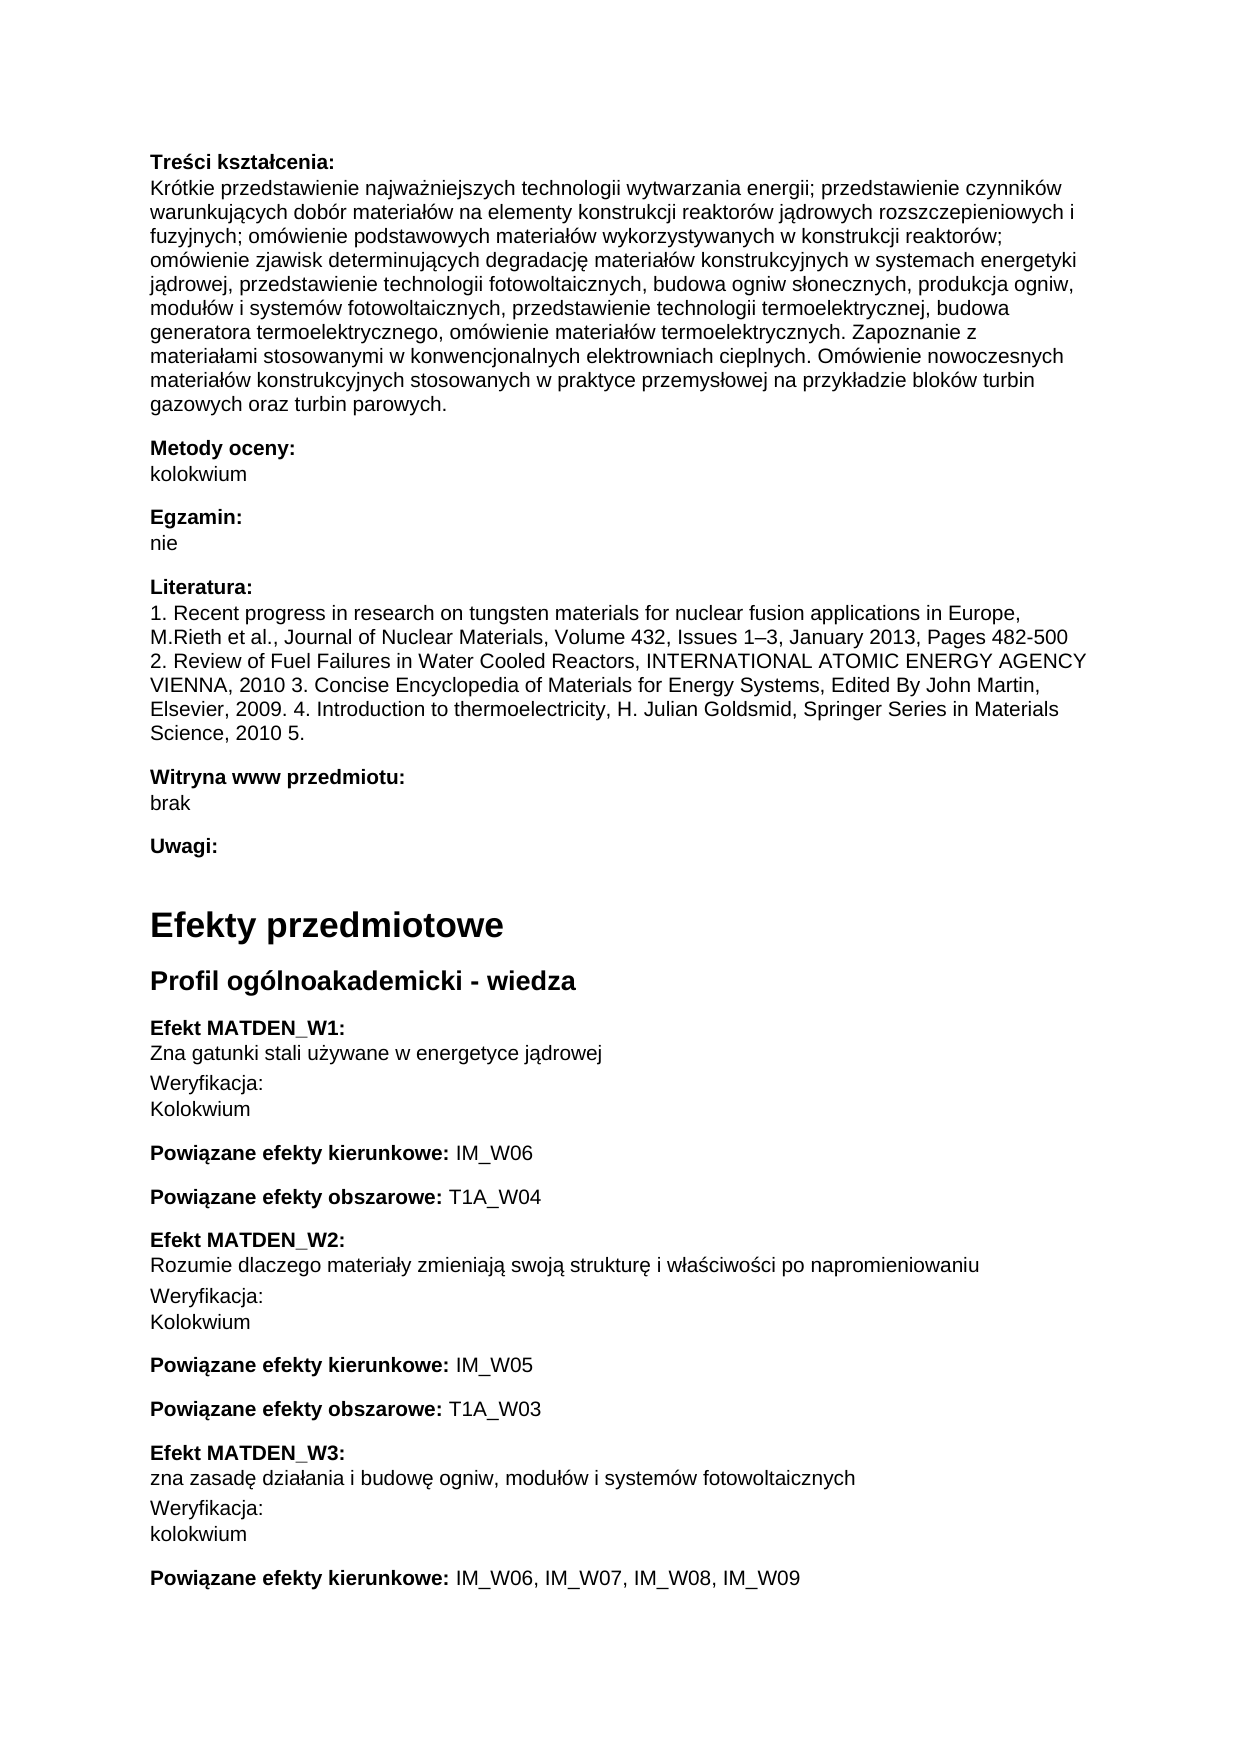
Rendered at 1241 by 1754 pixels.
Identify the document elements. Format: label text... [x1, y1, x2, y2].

text kolokwium [150, 461, 1090, 485]
text Rozumie dlaczego materiały zmieniają swoją strukturę i właściwości po napromieniowaniu [150, 1253, 1090, 1277]
text Powiązane efekty obszarowe: T1A_W03 [150, 1397, 1090, 1421]
text Kolokwium [150, 1097, 1090, 1121]
text Metody oceny: [150, 435, 1090, 459]
subtitle Profil ogólnoakademicki - wiedza [150, 965, 1090, 996]
text Efekt MATDEN_W2: [150, 1228, 1090, 1252]
text Kolokwium [150, 1309, 1090, 1333]
text Krótkie przedstawienie najważniejszych technologii wytwarzania energii; przedstawienie czynników warunkujących dobór materiałów na elementy konstrukcji reaktorów jądrowych rozszczepieniowych i fuzyjnych; omówienie podstawowych materiałów wykorzystywanych w konstrukcji reaktorów; omówienie zjawisk determinujących degradację materiałów konstrukcyjnych w systemach energetyki jądrowej, przedstawienie technologii fotowoltaicznych, budowa ogniw słonecznych, produkcja ogniw, modułów i systemów fotowoltaicznych, przedstawienie technologii termoelektrycznej, budowa generatora termoelektrycznego, omówienie materiałów termoelektrycznych. Zapoznanie z materiałami stosowanymi w konwencjonalnych elektrowniach cieplnych. Omówienie nowoczesnych materiałów konstrukcyjnych stosowanych w praktyce przemysłowej na przykładzie bloków turbin gazowych oraz turbin parowych. [150, 176, 1090, 416]
text nie [150, 531, 1090, 555]
text Powiązane efekty obszarowe: T1A_W04 [150, 1184, 1090, 1208]
text Weryfikacja: [150, 1071, 1090, 1095]
text Efekt MATDEN_W1: [150, 1016, 1090, 1040]
text Weryfikacja: [150, 1283, 1090, 1307]
text brak [150, 791, 1090, 814]
text Uwagi: [150, 834, 1090, 858]
text zna zasadę działania i budowę ogniw, modułów i systemów fotowoltaicznych [150, 1466, 1090, 1490]
subtitle Efekty przedmiotowe [150, 904, 1090, 945]
text Treści kształcenia: [150, 150, 1090, 174]
text Powiązane efekty kierunkowe: IM_W05 [150, 1353, 1090, 1377]
text Weryfikacja: [150, 1496, 1090, 1520]
text Zna gatunki stali używane w energetyce jądrowej [150, 1041, 1090, 1065]
text kolokwium [150, 1522, 1090, 1546]
text Powiązane efekty kierunkowe: IM_W06 [150, 1141, 1090, 1165]
text 1. Recent progress in research on tungsten materials for nuclear fusion applications in Europe, M.Rieth et al., Journal of Nuclear Materials, Volume 432, Issues 1–3, January 2013, Pages 482-500 2. Review of Fuel Failures in Water Cooled Reactors, INTERNATIONAL ATOMIC ENERGY AGENCY VIENNA, 2010 3. Concise Encyclopedia of Materials for Energy Systems, Edited By John Martin, Elsevier, 2009. 4. Introduction to thermoelectricity, H. Julian Goldsmid, Springer Series in Materials Science, 2010 5. [150, 601, 1090, 745]
text Literatura: [150, 575, 1090, 599]
text Powiązane efekty kierunkowe: IM_W06, IM_W07, IM_W08, IM_W09 [150, 1566, 1090, 1590]
text Witryna www przedmiotu: [150, 764, 1090, 788]
text Egzamin: [150, 505, 1090, 529]
text Efekt MATDEN_W3: [150, 1441, 1090, 1465]
